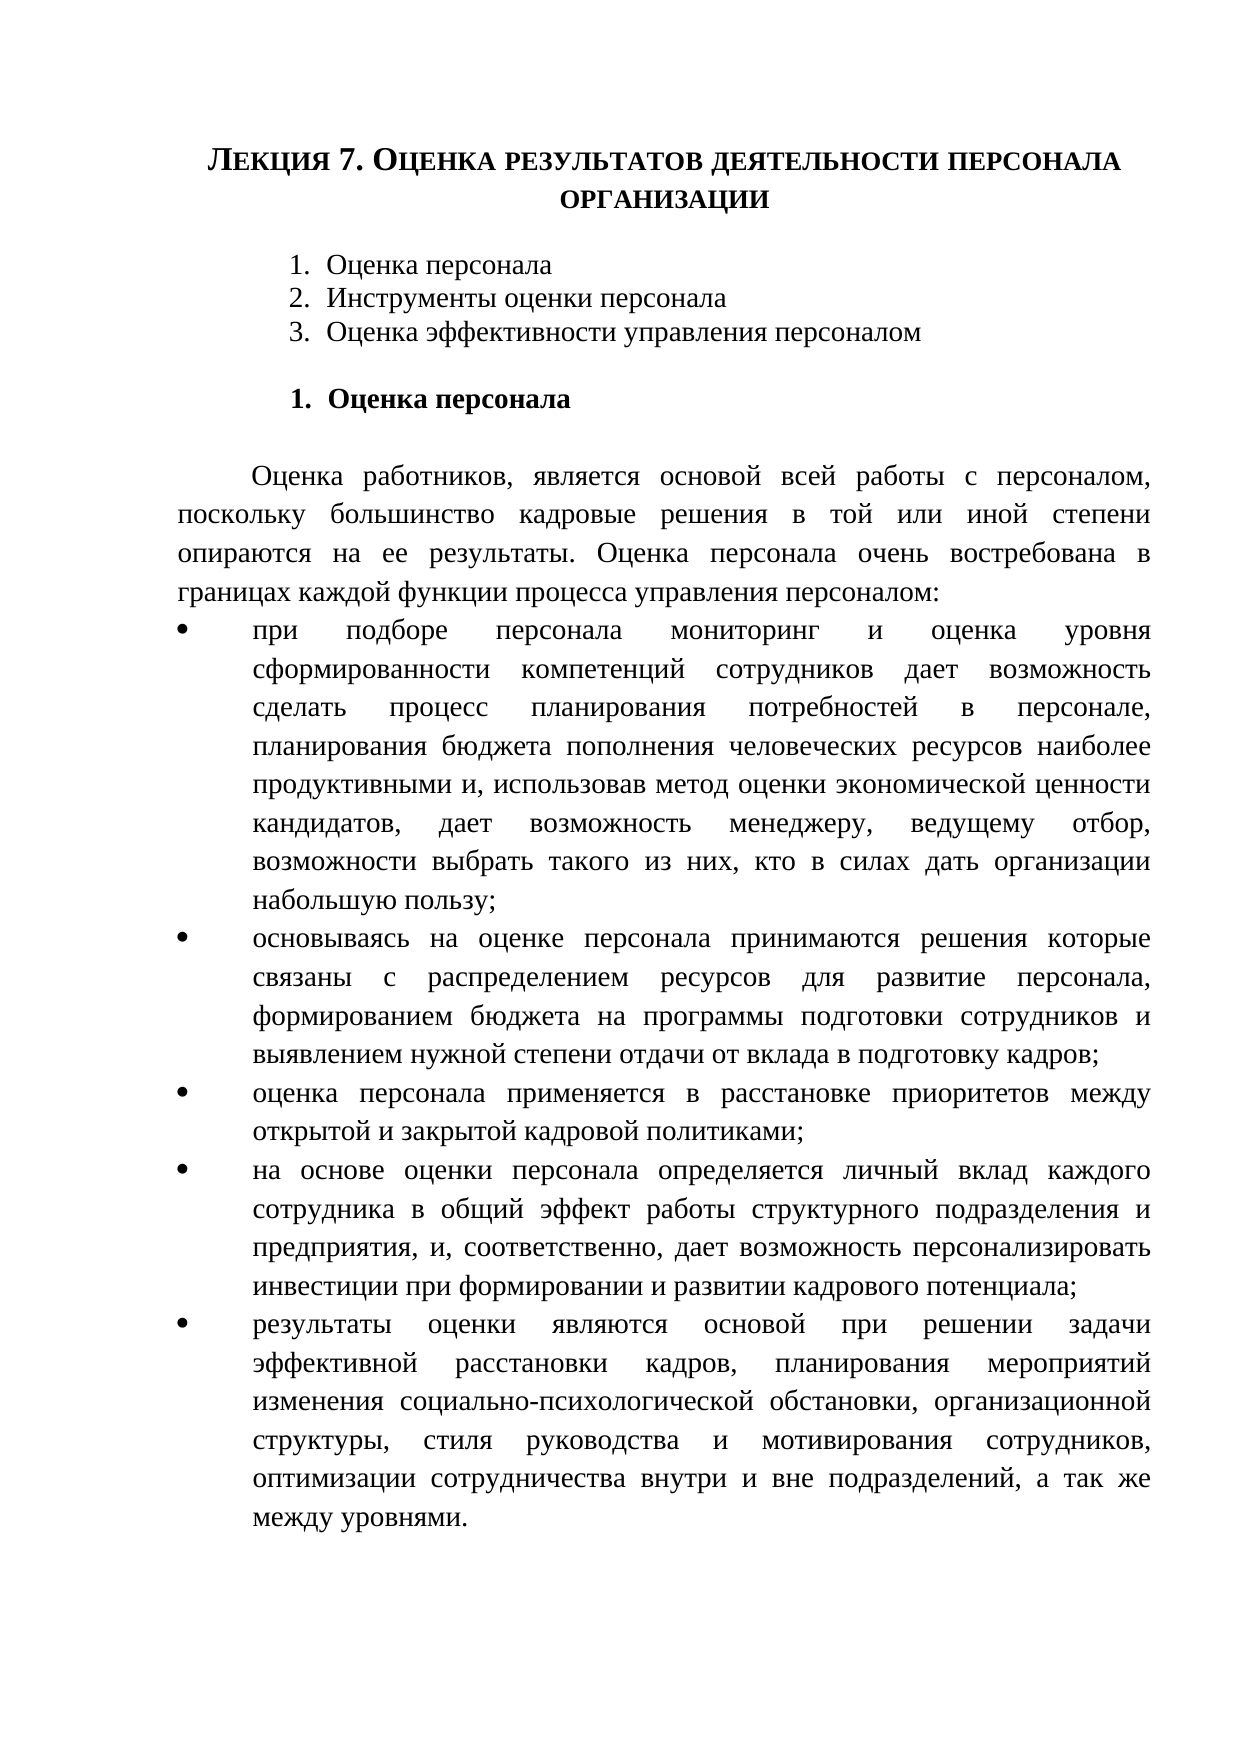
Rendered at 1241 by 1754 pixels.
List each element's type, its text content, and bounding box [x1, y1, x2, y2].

list Инструменты оценки персонала [288, 280, 1152, 314]
list при подборе персонала мониторинг и оценка уровня сформированности компетенций сотрудников дает возможность сделать процесс планирования потребностей в персонале, планирования бюджета пополнения человеческих ресурсов наиболее продуктивными и, использовав метод оценки экономической ценности кандидатов, дает возможность менеджеру, ведущему отбор, возможности выбрать такого из них, кто в силах дать организации набольшую пользу; [177, 612, 1152, 916]
text Лекция 7. Оценка результатов деятельности персонала организации [177, 139, 1152, 216]
list результаты оценки являются основой при решении задачи эффективной расстановки кадров, планирования мероприятий изменения социально-психологической обстановки, организационной структуры, стиля руководства и мотивирования сотрудников, оптимизации сотрудничества внутри и вне подразделений, а так же между уровнями. [177, 1306, 1152, 1533]
text Оценка работников, является основой всей работы с персоналом, поскольку большинство кадровые решения в той или иной степени опираются на ее результаты. Оценка персонала очень востребована в границах каждой функции процесса управления персоналом: [177, 458, 1152, 607]
list Оценка персонала [290, 381, 1152, 414]
list на основе оценки персонала определяется личный вклад каждого сотрудника в общий эффект работы структурного подразделения и предприятия, и, соответственно, дает возможность персонализировать инвестиции при формировании и развитии кадрового потенциала; [177, 1152, 1152, 1301]
list Оценка персонала [288, 247, 1152, 280]
list основываясь на оценке персонала принимаются решения которые связаны с распределением ресурсов для развитие персонала, формированием бюджета на программы подготовки сотрудников и выявлением нужной степени отдачи от вклада в подготовку кадров; [177, 921, 1152, 1070]
list Оценка эффективности управления персоналом [288, 314, 1152, 347]
list оценка персонала применяется в расстановке приоритетов между открытой и закрытой кадровой политиками; [177, 1075, 1152, 1147]
